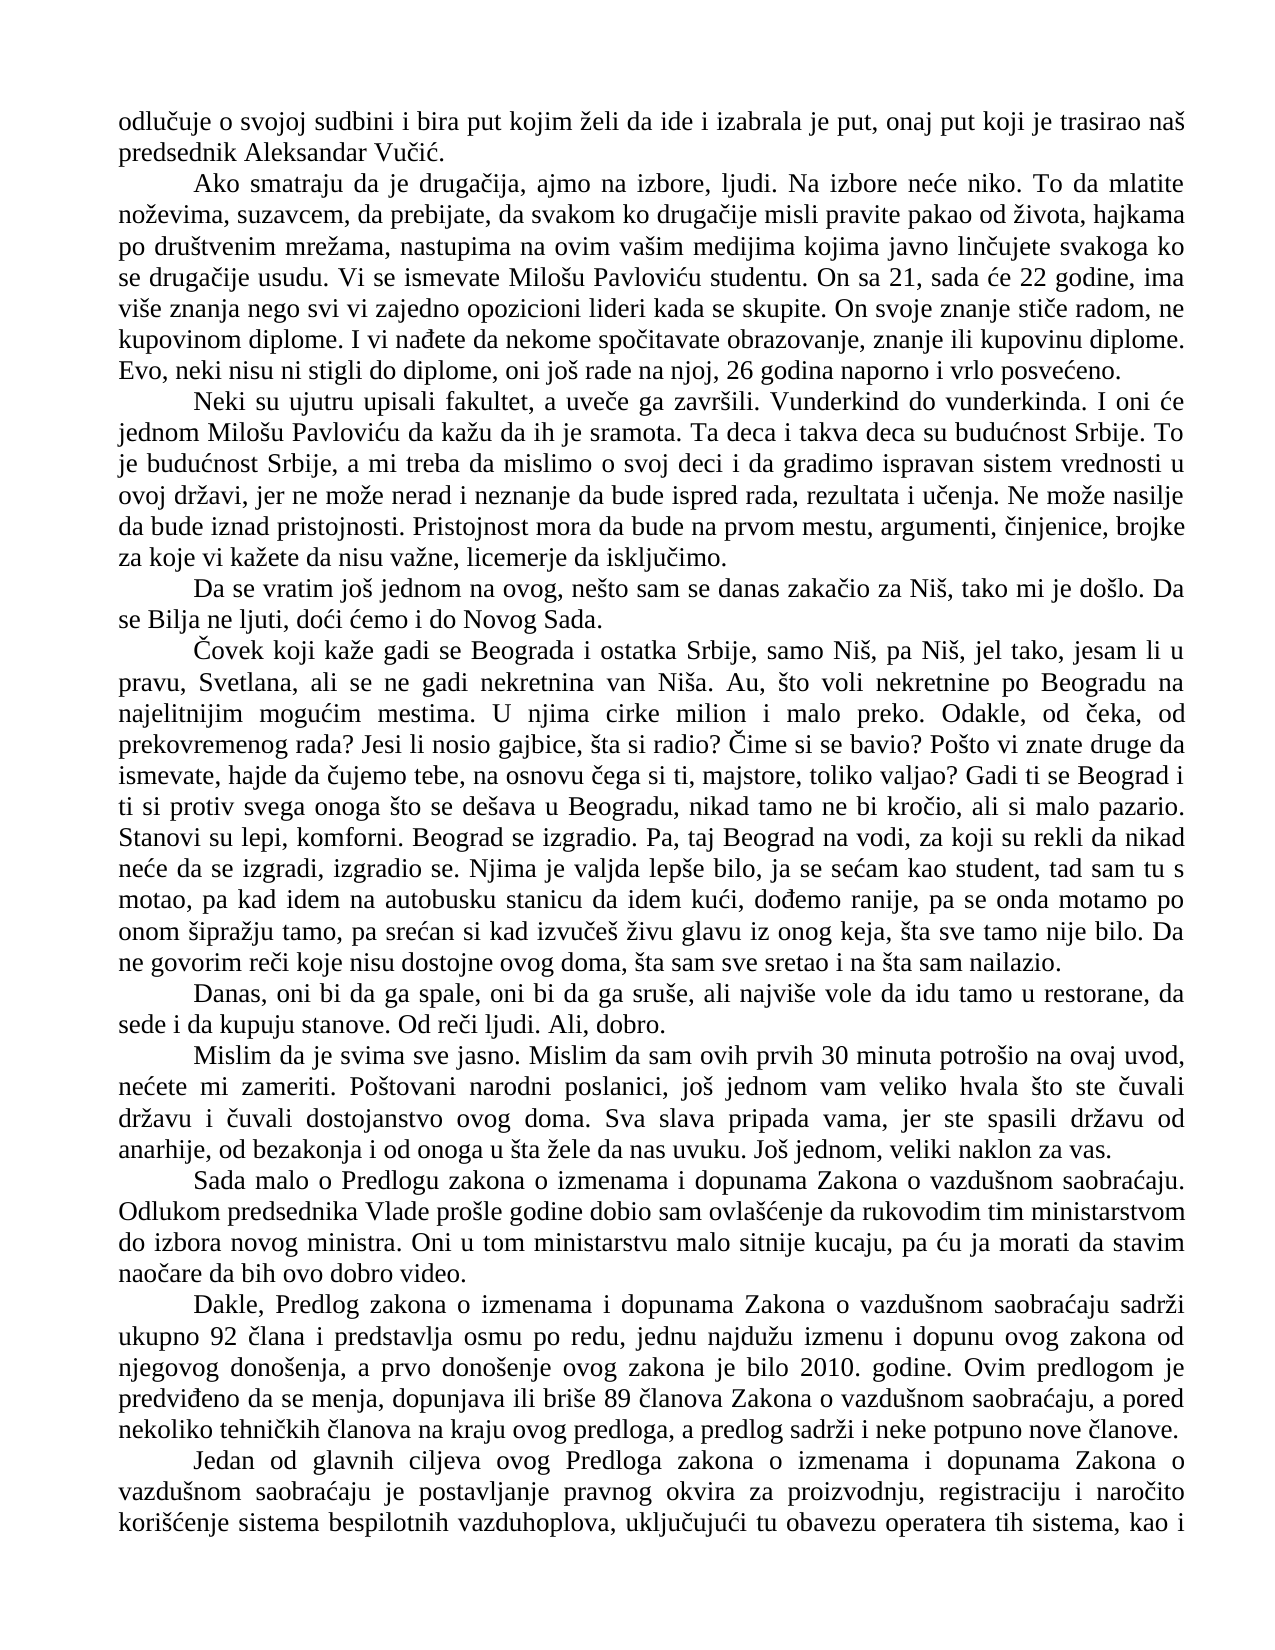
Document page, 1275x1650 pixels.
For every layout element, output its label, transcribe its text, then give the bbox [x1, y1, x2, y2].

text Sada malo o Predlogu zakona o izmenama i dopunama Zakona o vazdušnom saobraćaju. Odlukom predsednika Vlade prošle godine dobio sam ovlašćenje da rukovodim tim ministarstvom do izbora novog ministra. Oni u tom ministarstvu malo sitnije kucaju, pa ću ja morati da stavim naočare da bih ovo dobro video. [118, 1164, 1186, 1288]
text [118, 105, 1186, 167]
text Neki su ujutru upisali fakultet, a uveče ga završili. Vunderkind do vunderkinda. I oni će jednom Milošu Pavloviću da kažu da ih je sramota. Ta deca i takva deca su budućnost Srbije. To je budućnost Srbije, a mi treba da mislimo o svoj deci i da gradimo ispravan sistem vrednosti u ovoj državi, jer ne može nerad i neznanje da bude ispred rada, rezultata i učenja. Ne može nasilje da bude iznad pristojnosti. Pristojnost mora da bude na prvom mestu, argumenti, činjenice, brojke za koje vi kažete da nisu važne, licemerje da isključimo. [118, 385, 1186, 572]
text Da se vratim još jednom na ovog, nešto sam se danas zakačio za Niš, tako mi je došlo. Da se Bilja ne ljuti, doći ćemo i do Novog Sada. [118, 572, 1186, 634]
text Čovek koji kaže gadi se Beograda i ostatka Srbije, samo Niš, pa Niš, jel tako, jesam li u pravu, Svetlana, ali se ne gadi nekretnina van Niša. Au, što voli nekretnine po Beogradu na najelitnijim mogućim mestima. U njima cirke milion i malo preko. Odakle, od čeka, od prekovremenog rada? Jesi li nosio gajbice, šta si radio? Čime si se bavio? Pošto vi znate druge da ismevate, hajde da čujemo tebe, na osnovu čega si ti, majstore, toliko valjao? Gadi ti se Beograd i ti si protiv svega onoga što se dešava u Beogradu, nikad tamo ne bi kročio, ali si malo pazario. Stanovi su lepi, komforni. Beograd se izgradio. Pa, taj Beograd na vodi, za koji su rekli da nikad neće da se izgradi, izgradio se. Njima je valjda lepše bilo, ja se sećam kao student, tad sam tu s motao, pa kad idem na autobusku stanicu da idem kući, dođemo ranije, pa se onda motamo po onom šipražju tamo, pa srećan si kad izvučeš živu glavu iz onog keja, šta sve tamo nije bilo. Da ne govorim reči koje nisu dostojne ovog doma, šta sam sve sretao i na šta sam nailazio. [118, 634, 1186, 977]
text Ako smatraju da je drugačija, ajmo na izbore, ljudi. Na izbore neće niko. To da mlatite noževima, suzavcem, da prebijate, da svakom ko drugačije misli pravite pakao od života, hajkama po društvenim mrežama, nastupima na ovim vašim medijima kojima javno linčujete svakoga ko se drugačije usudu. Vi se ismevate Milošu Pavloviću studentu. On sa 21, sada će 22 godine, ima više znanja nego svi vi zajedno opozicioni lideri kada se skupite. On svoje znanje stiče radom, ne kupovinom diplome. I vi nađete da nekome spočitavate obrazovanje, znanje ili kupovinu diplome. Evo, neki nisu ni stigli do diplome, oni još rade na njoj, 26 godina naporno i vrlo posvećeno. [118, 167, 1186, 385]
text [118, 1444, 1186, 1538]
text Dakle, Predlog zakona o izmenama i dopunama Zakona o vazdušnom saobraćaju sadrži ukupno 92 člana i predstavlja osmu po redu, jednu najdužu izmenu i dopunu ovog zakona od njegovog donošenja, a prvo donošenje ovog zakona je bilo 2010. godine. Ovim predlogom je predviđeno da se menja, dopunjava ili briše 89 članova Zakona o vazdušnom saobraćaju, a pored nekoliko tehničkih članova na kraju ovog predloga, a predlog sadrži i neke potpuno nove članove. [118, 1288, 1186, 1444]
text Danas, oni bi da ga spale, oni bi da ga sruše, ali najviše vole da idu tamo u restorane, da sede i da kupuju stanove. Od reči ljudi. Ali, dobro. [118, 977, 1186, 1039]
text Mislim da je svima sve jasno. Mislim da sam ovih prvih 30 minuta potrošio na ovaj uvod, nećete mi zameriti. Poštovani narodni poslanici, još jednom vam veliko hvala što ste čuvali državu i čuvali dostojanstvo ovog doma. Sva slava pripada vama, jer ste spasili državu od anarhije, od bezakonja i od onoga u šta žele da nas uvuku. Još jednom, veliki naklon za vas. [118, 1039, 1186, 1164]
